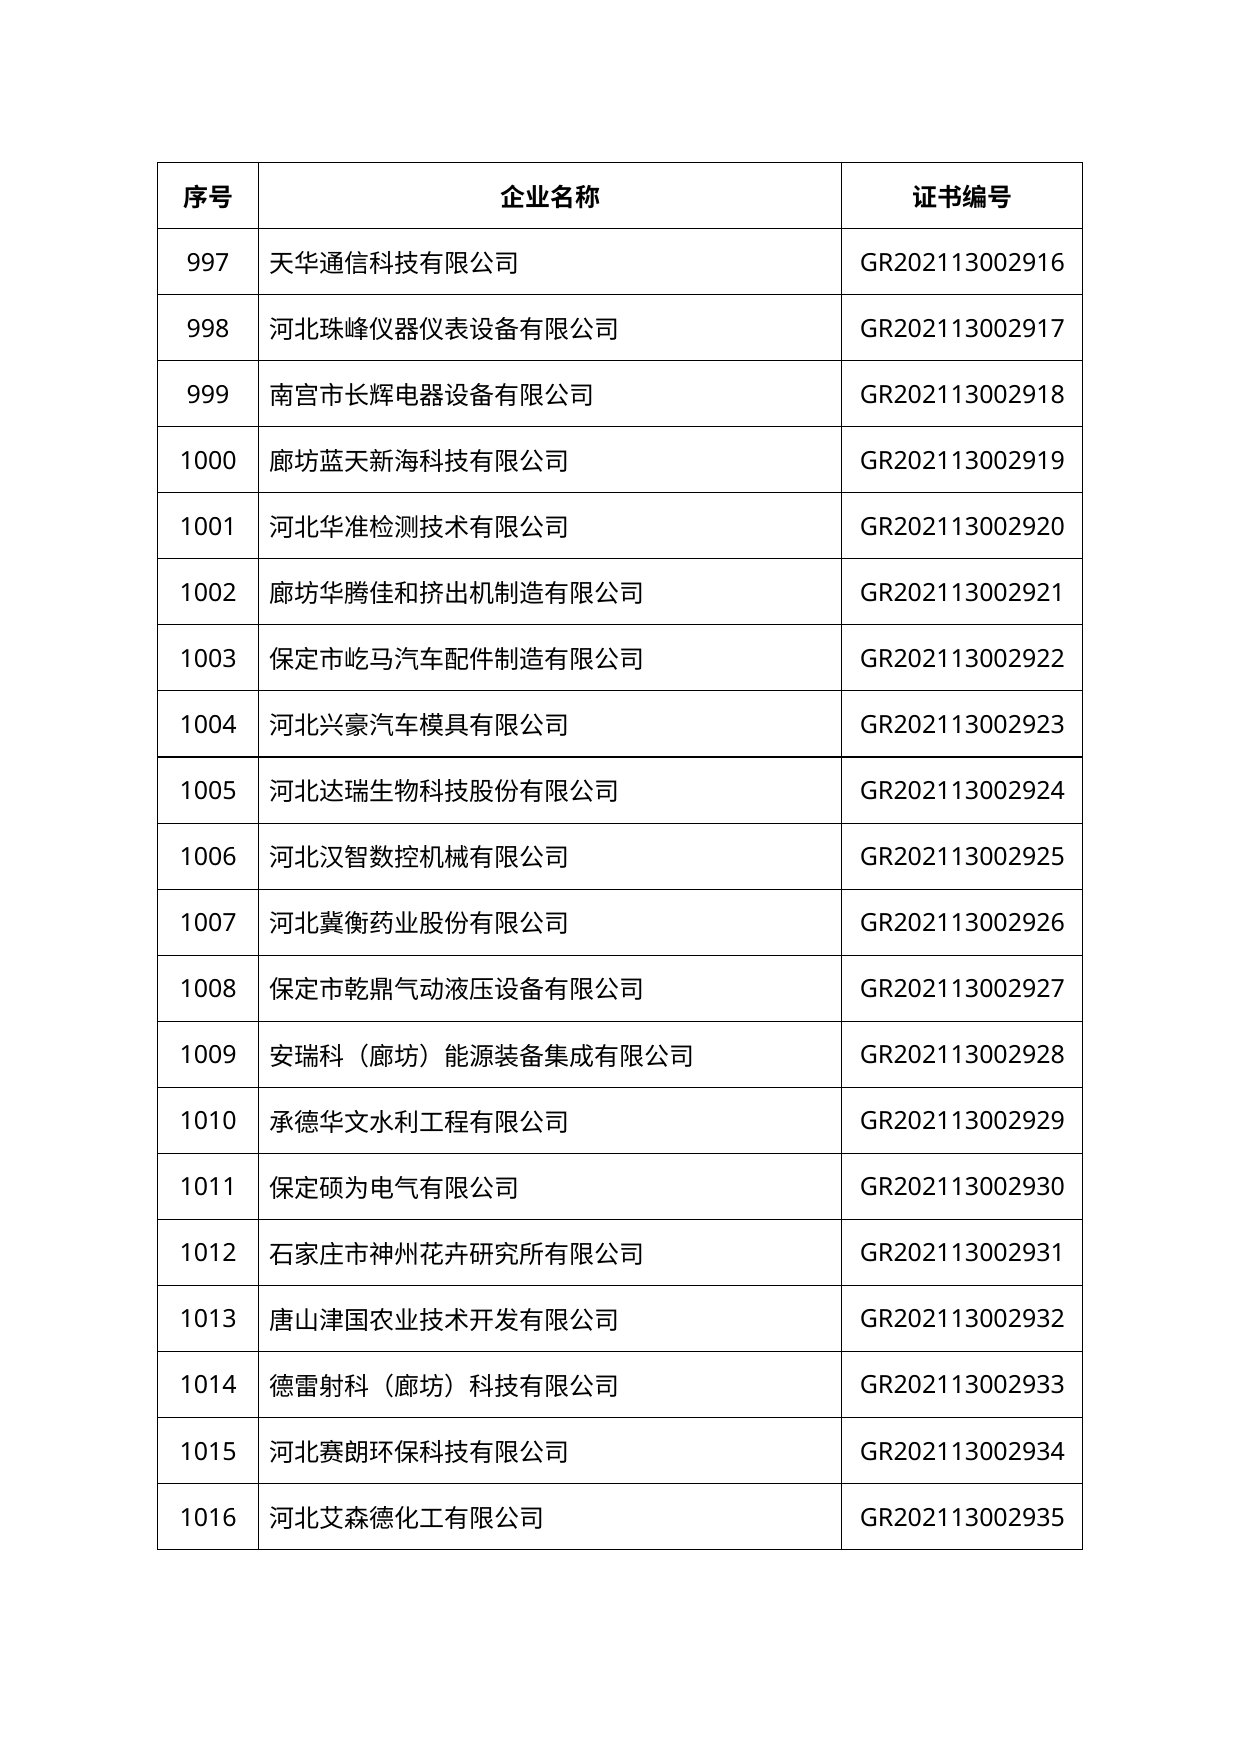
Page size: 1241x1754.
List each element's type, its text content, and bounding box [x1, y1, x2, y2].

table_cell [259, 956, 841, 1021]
table_header 序号 [158, 163, 258, 228]
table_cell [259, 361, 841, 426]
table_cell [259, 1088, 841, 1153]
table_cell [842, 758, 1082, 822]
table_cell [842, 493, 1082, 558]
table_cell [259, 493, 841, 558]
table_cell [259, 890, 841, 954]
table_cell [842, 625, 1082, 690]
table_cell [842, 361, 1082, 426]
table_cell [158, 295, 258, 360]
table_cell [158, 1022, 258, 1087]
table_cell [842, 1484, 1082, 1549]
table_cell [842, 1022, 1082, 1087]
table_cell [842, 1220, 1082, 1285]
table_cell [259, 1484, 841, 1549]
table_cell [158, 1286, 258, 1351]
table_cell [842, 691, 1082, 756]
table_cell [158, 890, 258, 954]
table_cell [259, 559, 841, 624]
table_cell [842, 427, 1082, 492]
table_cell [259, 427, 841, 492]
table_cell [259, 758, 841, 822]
table_header 证书编号 [842, 163, 1082, 228]
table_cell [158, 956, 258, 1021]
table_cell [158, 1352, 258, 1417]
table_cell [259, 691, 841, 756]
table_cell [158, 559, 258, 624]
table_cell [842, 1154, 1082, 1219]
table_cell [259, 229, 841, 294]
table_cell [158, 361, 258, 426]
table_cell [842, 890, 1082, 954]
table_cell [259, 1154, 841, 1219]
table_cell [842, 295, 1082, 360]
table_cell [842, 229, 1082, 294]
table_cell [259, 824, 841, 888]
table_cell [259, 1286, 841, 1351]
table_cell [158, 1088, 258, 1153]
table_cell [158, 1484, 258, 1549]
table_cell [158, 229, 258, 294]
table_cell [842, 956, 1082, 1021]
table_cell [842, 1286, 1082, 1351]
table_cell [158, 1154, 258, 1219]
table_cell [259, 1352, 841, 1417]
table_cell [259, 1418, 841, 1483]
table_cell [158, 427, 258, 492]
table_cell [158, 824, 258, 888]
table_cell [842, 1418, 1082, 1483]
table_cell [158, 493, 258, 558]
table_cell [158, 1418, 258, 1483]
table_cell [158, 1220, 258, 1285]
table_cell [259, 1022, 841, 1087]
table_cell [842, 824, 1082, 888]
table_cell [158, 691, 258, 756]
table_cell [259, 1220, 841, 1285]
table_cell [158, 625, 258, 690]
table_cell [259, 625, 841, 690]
table_header 企业名称 [259, 163, 841, 228]
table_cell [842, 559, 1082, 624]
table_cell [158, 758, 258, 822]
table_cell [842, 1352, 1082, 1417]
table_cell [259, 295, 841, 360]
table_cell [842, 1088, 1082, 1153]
